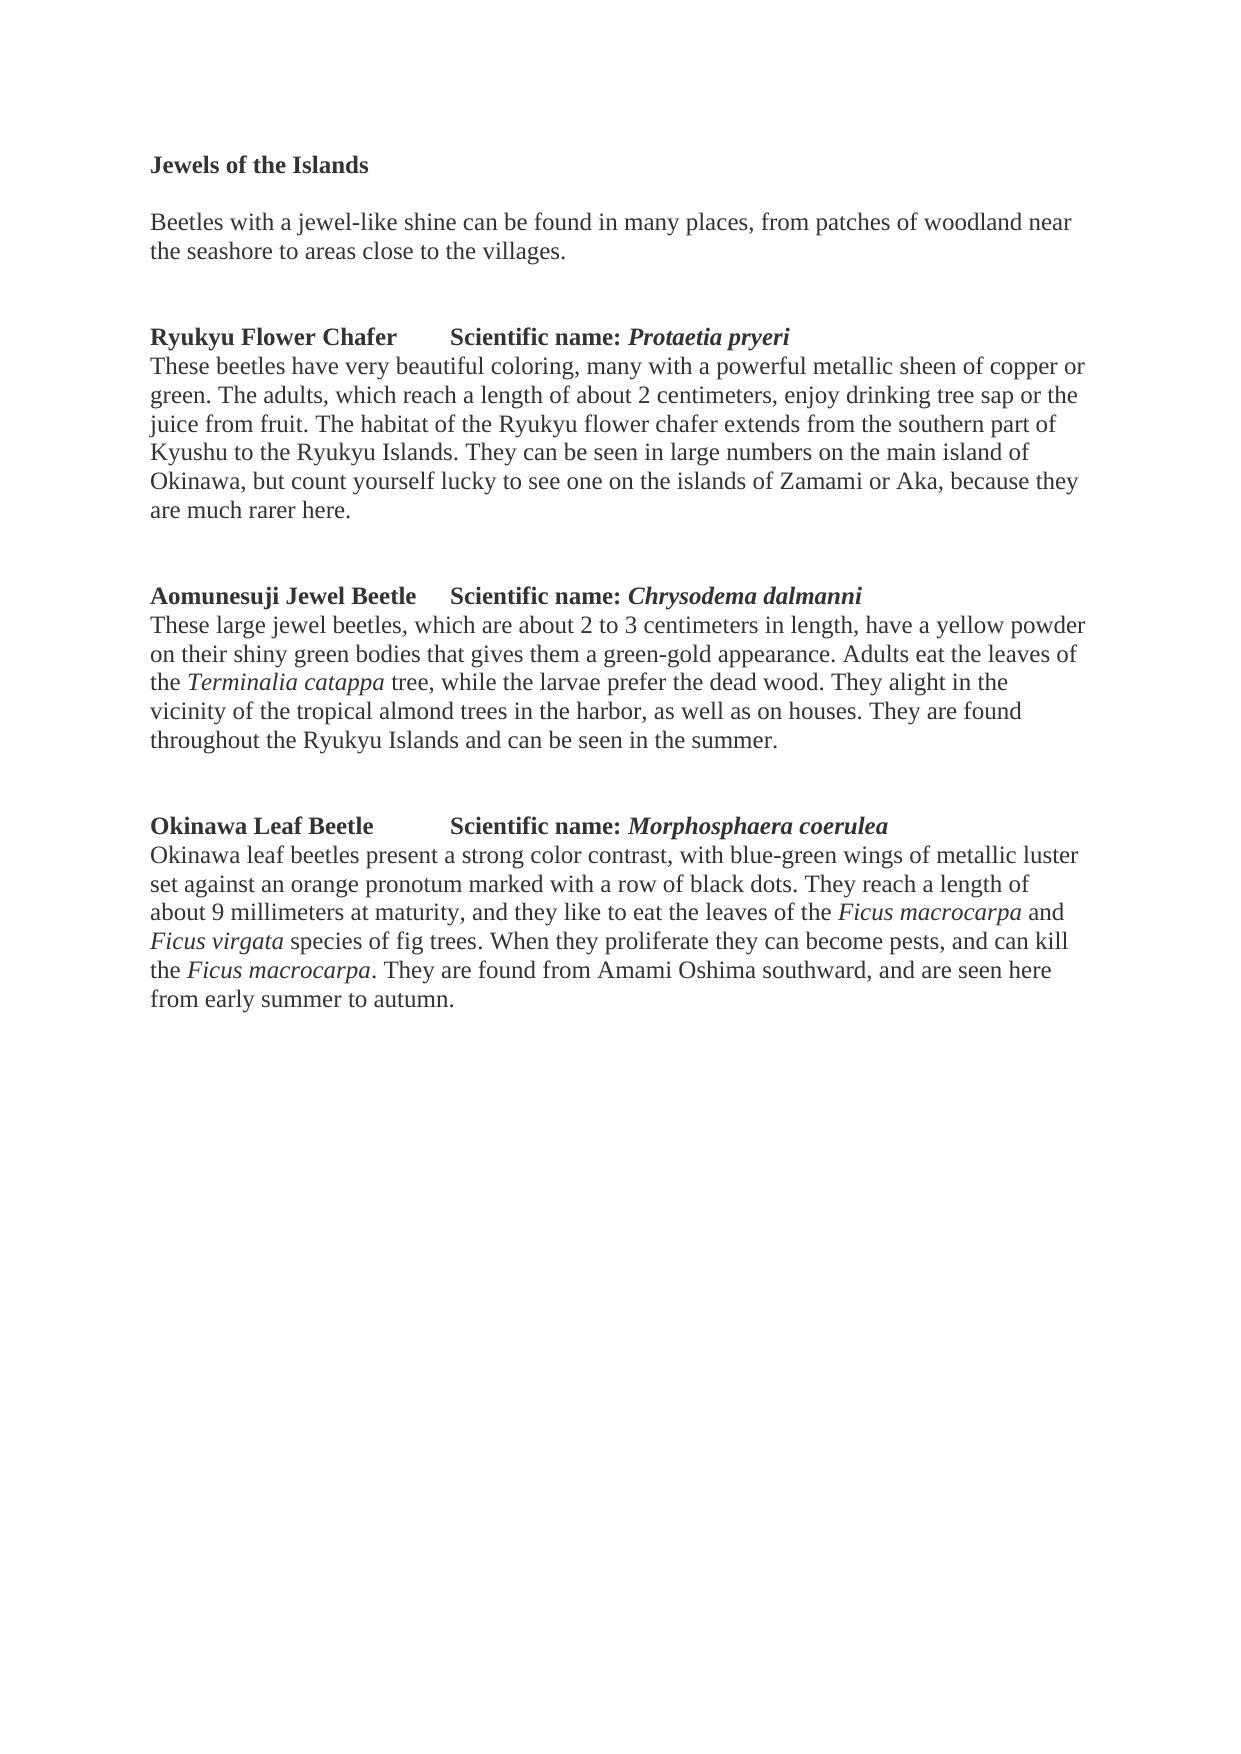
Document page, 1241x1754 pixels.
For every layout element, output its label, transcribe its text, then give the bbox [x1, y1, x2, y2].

text These beetles have very beautiful coloring, many with a powerful metallic sheen of copper or green. The adults, which reach a length of about 2 centimeters, enjoy drinking tree sap or the juice from fruit. The habitat of the Ryukyu flower chafer extends from the southern part of Kyushu to the Ryukyu Islands. They can be seen in large numbers on the main island of Okinawa, but count yourself lucky to see one on the islands of Zamami or Aka, because they are much rarer here. [150, 351, 1090, 524]
text These large jewel beetles, which are about 2 to 3 centimeters in length, have a yellow powder on their shiny green bodies that gives them a green-gold appearance. Adults eat the leaves of the Terminalia catappa tree, while the larvae prefer the dead wood. They alight in the vicinity of the tropical almond trees in the harbor, as well as on houses. They are found throughout the Ryukyu Islands and can be seen in the summer. [150, 610, 1090, 754]
text Aomunesuji Jewel Beetle Scientific name: Chrysodema dalmanni [150, 581, 1090, 610]
text Beetles with a jewel-like shine can be found in many places, from patches of woodland near the seashore to areas close to the villages. [150, 207, 1090, 265]
text Okinawa Leaf Beetle Scientific name: Morphosphaera coerulea [150, 811, 1090, 840]
text Jewels of the Islands [150, 150, 1090, 179]
text Ryukyu Flower Chafer Scientific name: Protaetia pryeri [150, 322, 1090, 351]
text Okinawa leaf beetles present a strong color contrast, with blue-green wings of metallic luster set against an orange pronotum marked with a row of black dots. They reach a length of about 9 millimeters at maturity, and they like to eat the leaves of the Ficus macrocarpa and Ficus virgata species of fig trees. When they proliferate they can become pests, and can kill the Ficus macrocarpa. They are found from Amami Oshima southward, and are seen here from early summer to autumn. [150, 840, 1090, 1012]
